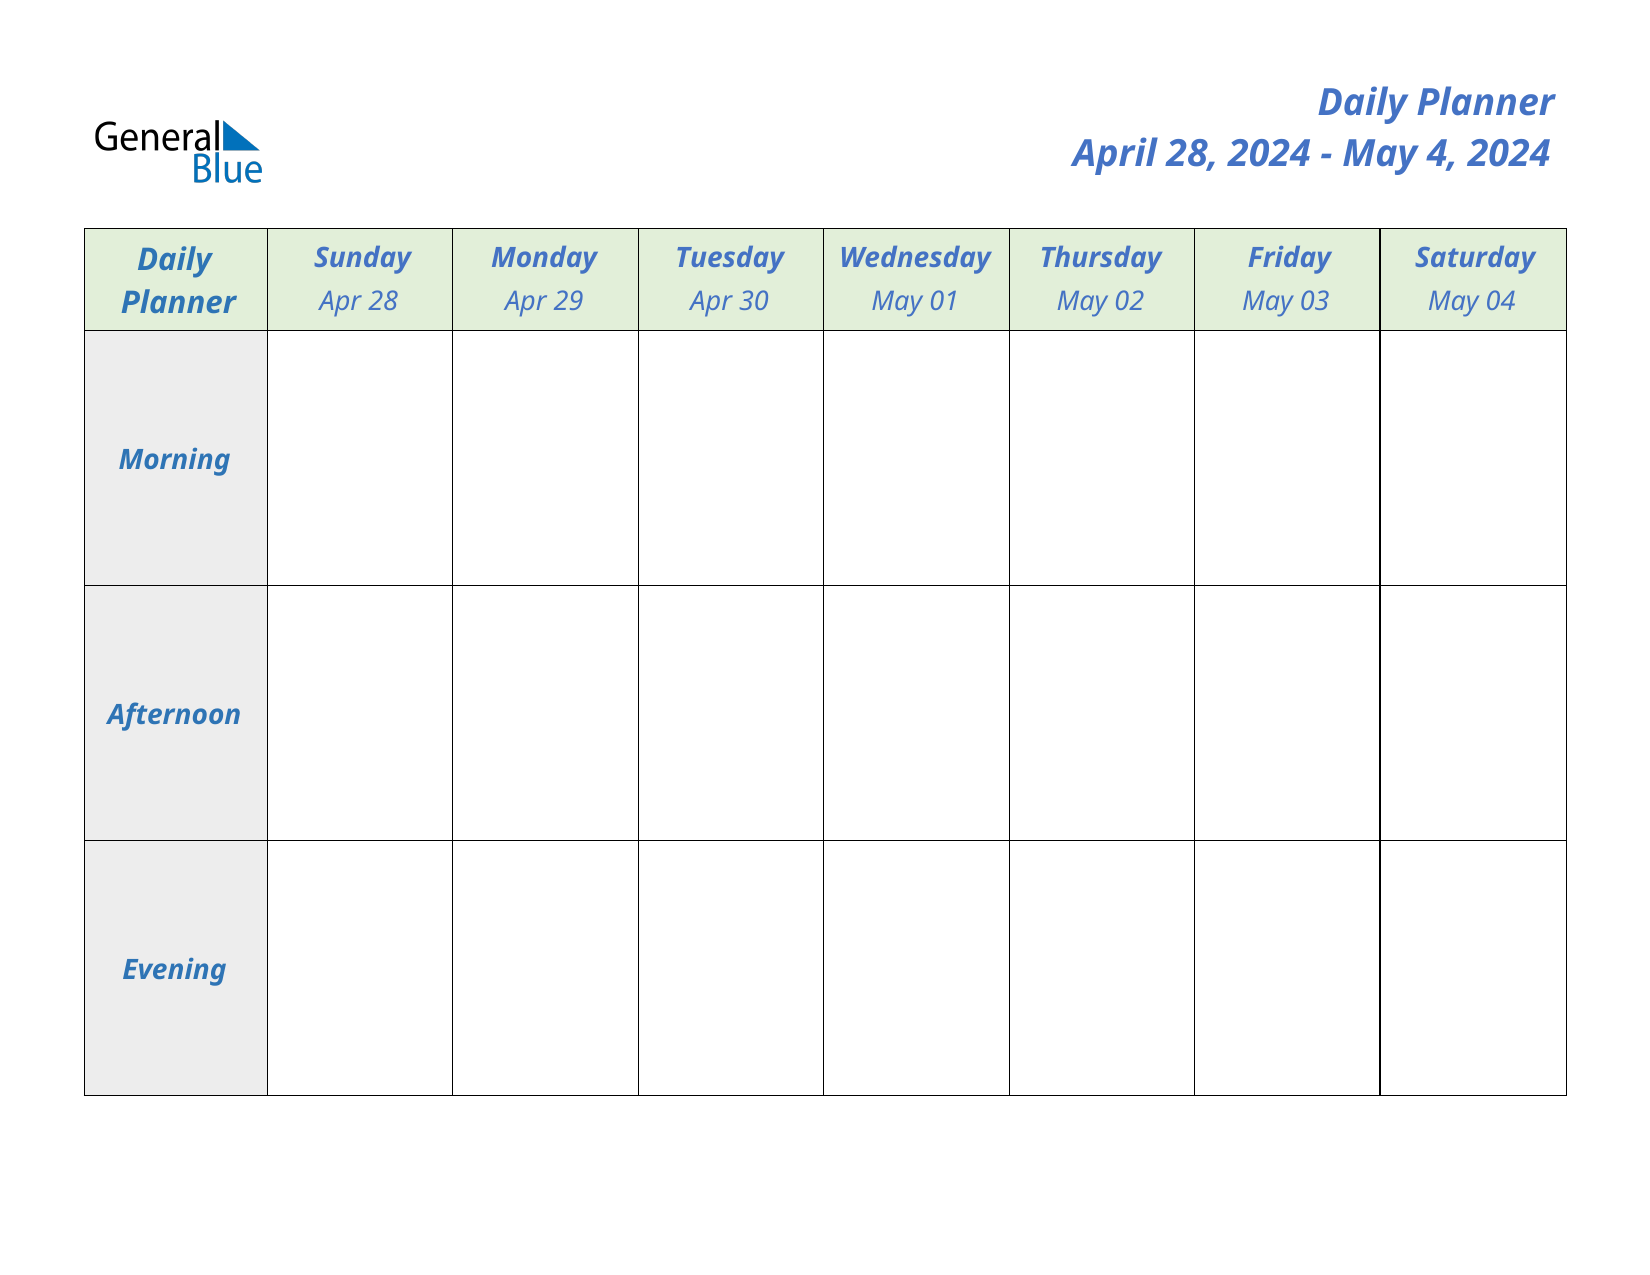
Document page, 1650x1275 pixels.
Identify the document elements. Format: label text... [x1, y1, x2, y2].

table_cell [453, 841, 638, 1095]
table_cell Evening [85, 841, 267, 1095]
table_cell [1010, 586, 1194, 840]
table_cell [824, 841, 1009, 1095]
table_cell [268, 586, 452, 840]
table_cell [1195, 331, 1379, 585]
table_cell Morning [85, 331, 267, 585]
table_cell [453, 331, 638, 585]
table_cell Daily Planner [85, 229, 267, 330]
table_cell [268, 841, 452, 1095]
table_cell [1010, 841, 1194, 1095]
table_cell Thursday May 02 [1010, 229, 1194, 330]
table_cell [1010, 331, 1194, 585]
table_cell Tuesday Apr 30 [639, 229, 823, 330]
picture [95, 120, 262, 183]
table_cell [639, 841, 823, 1095]
table_header Daily Planner April 28, 2024 - May 4, 2024 [268, 75, 1566, 228]
table_cell [268, 331, 452, 585]
table_cell Monday Apr 29 [453, 229, 638, 330]
table_cell Sunday Apr 28 [268, 229, 452, 330]
table_cell [1381, 331, 1566, 585]
table_cell Afternoon [85, 586, 267, 840]
table_cell Friday May 03 [1195, 229, 1379, 330]
table_cell [639, 586, 823, 840]
table_header [84, 75, 267, 228]
table_cell [1381, 586, 1566, 840]
table_cell [824, 586, 1009, 840]
table_cell [639, 331, 823, 585]
table_cell [453, 586, 638, 840]
table_cell Wednesday May 01 [824, 229, 1009, 330]
table_cell [824, 331, 1009, 585]
table_cell [1195, 586, 1379, 840]
table_cell [1381, 841, 1566, 1095]
table_cell Saturday May 04 [1381, 229, 1566, 330]
table_cell [1195, 841, 1379, 1095]
